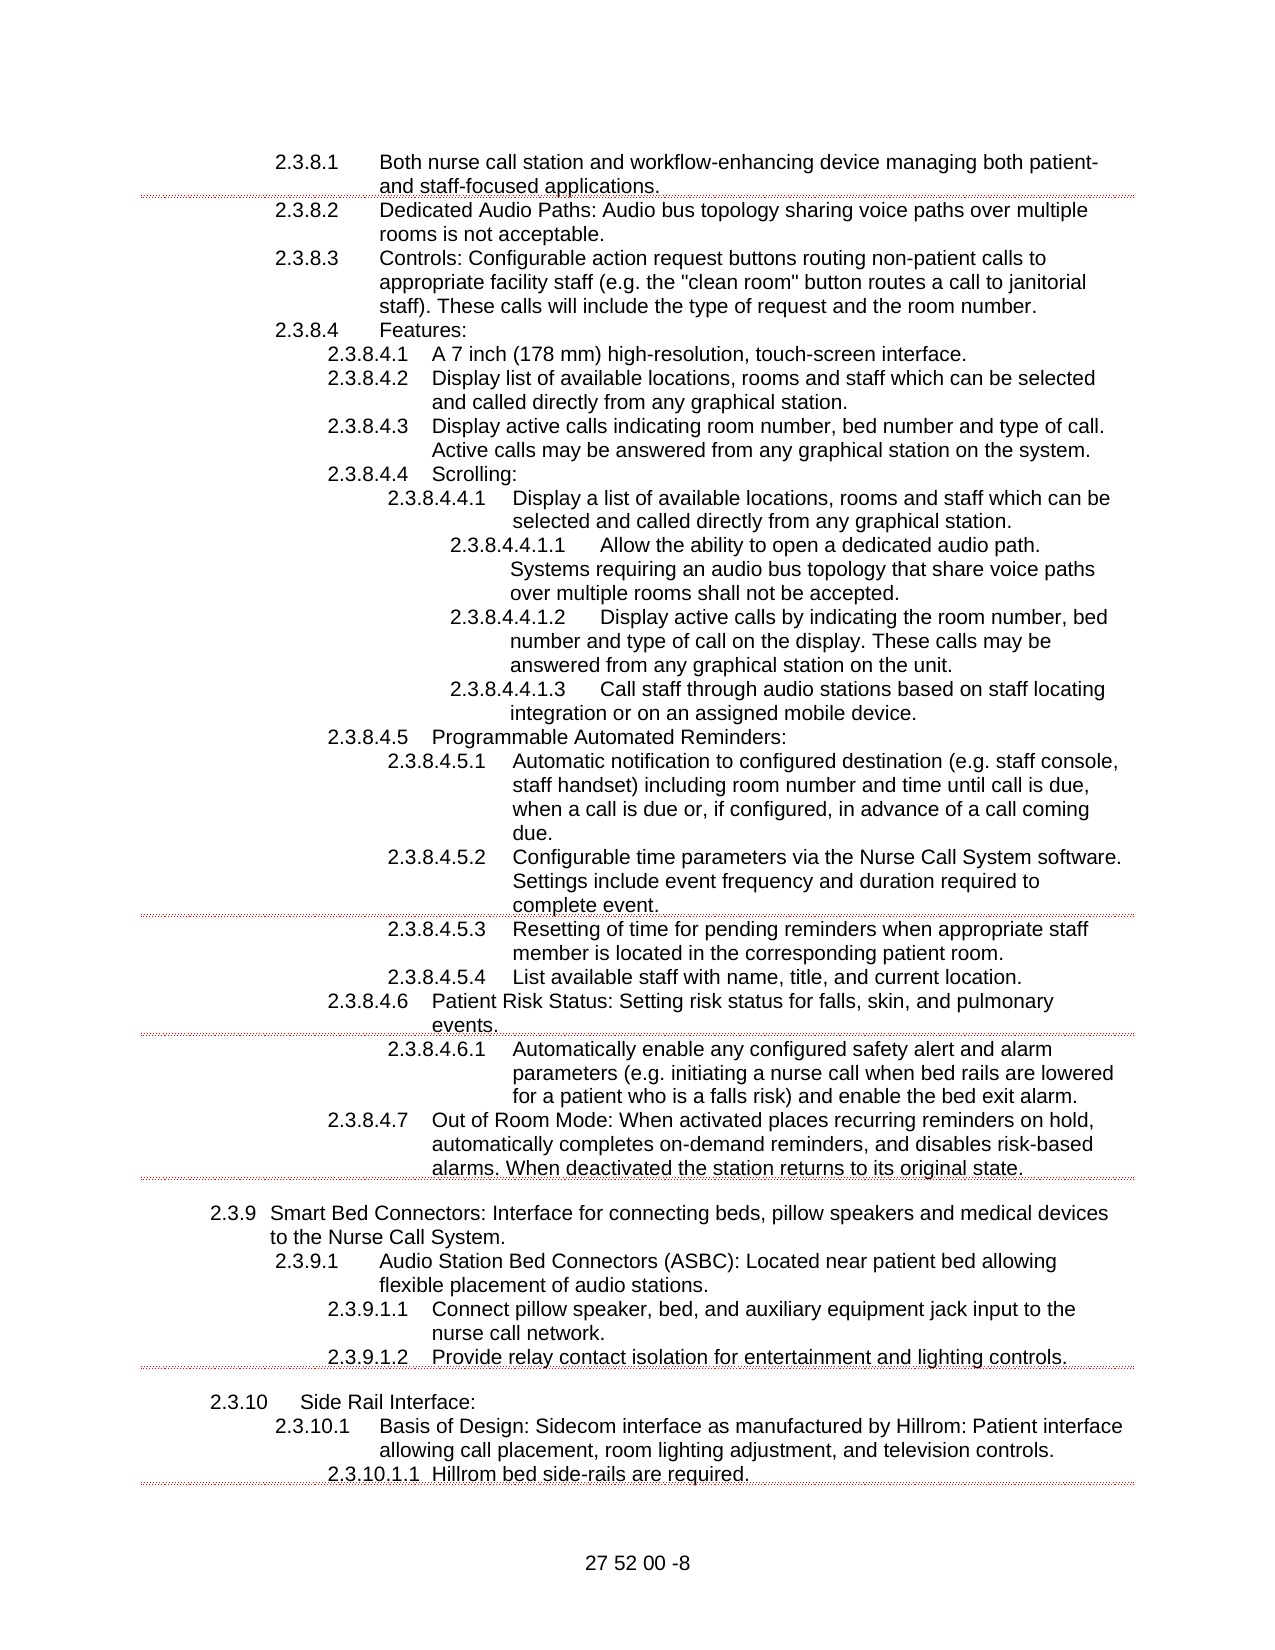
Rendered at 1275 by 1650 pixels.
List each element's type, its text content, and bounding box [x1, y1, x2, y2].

list Hillrom bed side-rails are required. [327, 1461, 1125, 1485]
list Programmable Automated Reminders: [327, 725, 1125, 749]
list Dedicated Audio Paths: Audio bus topology sharing voice paths over multiple rooms is not acceptable. [275, 198, 1125, 246]
list Out of Room Mode: When activated places recurring reminders on hold, automatically completes on-demand reminders, and disables risk-based alarms. When deactivated the station returns to its original state. [327, 1108, 1125, 1180]
list Call staff through audio stations based on staff locating integration or on an assigned mobile device. [450, 677, 1125, 725]
list Automatically enable any configured safety alert and alarm parameters (e.g. initiating a nurse call when bed rails are lowered for a patient who is a falls risk) and enable the bed exit alarm. [387, 1036, 1125, 1108]
list Features: [275, 318, 1125, 342]
list Scrolling: [327, 461, 1125, 485]
list Controls: Configurable action request buttons routing non-patient calls to appropriate facility staff (e.g. the "clean room" button routes a call to janitorial staff). These calls will include the type of request and the room number. [275, 246, 1125, 318]
list Audio Station Bed Connectors (ASBC): Located near patient bed allowing flexible placement of audio stations. [275, 1249, 1125, 1297]
list Connect pillow speaker, bed, and auxiliary equipment jack input to the nurse call network. [327, 1297, 1125, 1345]
list Display active calls indicating room number, bed number and type of call. Active calls may be answered from any graphical station on the system. [327, 413, 1125, 461]
list Provide relay contact isolation for entertainment and lighting controls. [327, 1345, 1125, 1369]
list Side Rail Interface: [210, 1389, 1125, 1413]
list Resetting of time for pending reminders when appropriate staff member is located in the corresponding patient room. [387, 917, 1125, 964]
list Basis of Design: Sidecom interface as manufactured by Hillrom: Patient interface allowing call placement, room lighting adjustment, and television controls. [275, 1413, 1125, 1461]
list Both nurse call station and workflow-enhancing device managing both patient- and staff-focused applications. [275, 150, 1125, 198]
list Smart Bed Connectors: Interface for connecting beds, pillow speakers and medical devices to the Nurse Call System. [210, 1201, 1125, 1249]
list List available staff with name, title, and current location. [387, 964, 1125, 988]
list Patient Risk Status: Setting risk status for falls, skin, and pulmonary events. [327, 988, 1125, 1036]
list Automatic notification to configured destination (e.g. staff console, staff handset) including room number and time until call is due, when a call is due or, if configured, in advance of a call coming due. [387, 749, 1125, 845]
list A 7 inch (178 mm) high-resolution, touch-screen interface. [327, 342, 1125, 366]
list Configurable time parameters via the Nurse Call System software. Settings include event frequency and duration required to complete event. [387, 845, 1125, 917]
list Display active calls by indicating the room number, bed number and type of call on the display. These calls may be answered from any graphical station on the unit. [450, 605, 1125, 677]
list Display list of available locations, rooms and staff which can be selected and called directly from any graphical station. [327, 366, 1125, 413]
list Allow the ability to open a dedicated audio path. Systems requiring an audio bus topology that share voice paths over multiple rooms shall not be accepted. [450, 533, 1125, 605]
list Display a list of available locations, rooms and staff which can be selected and called directly from any graphical station. [387, 485, 1125, 533]
